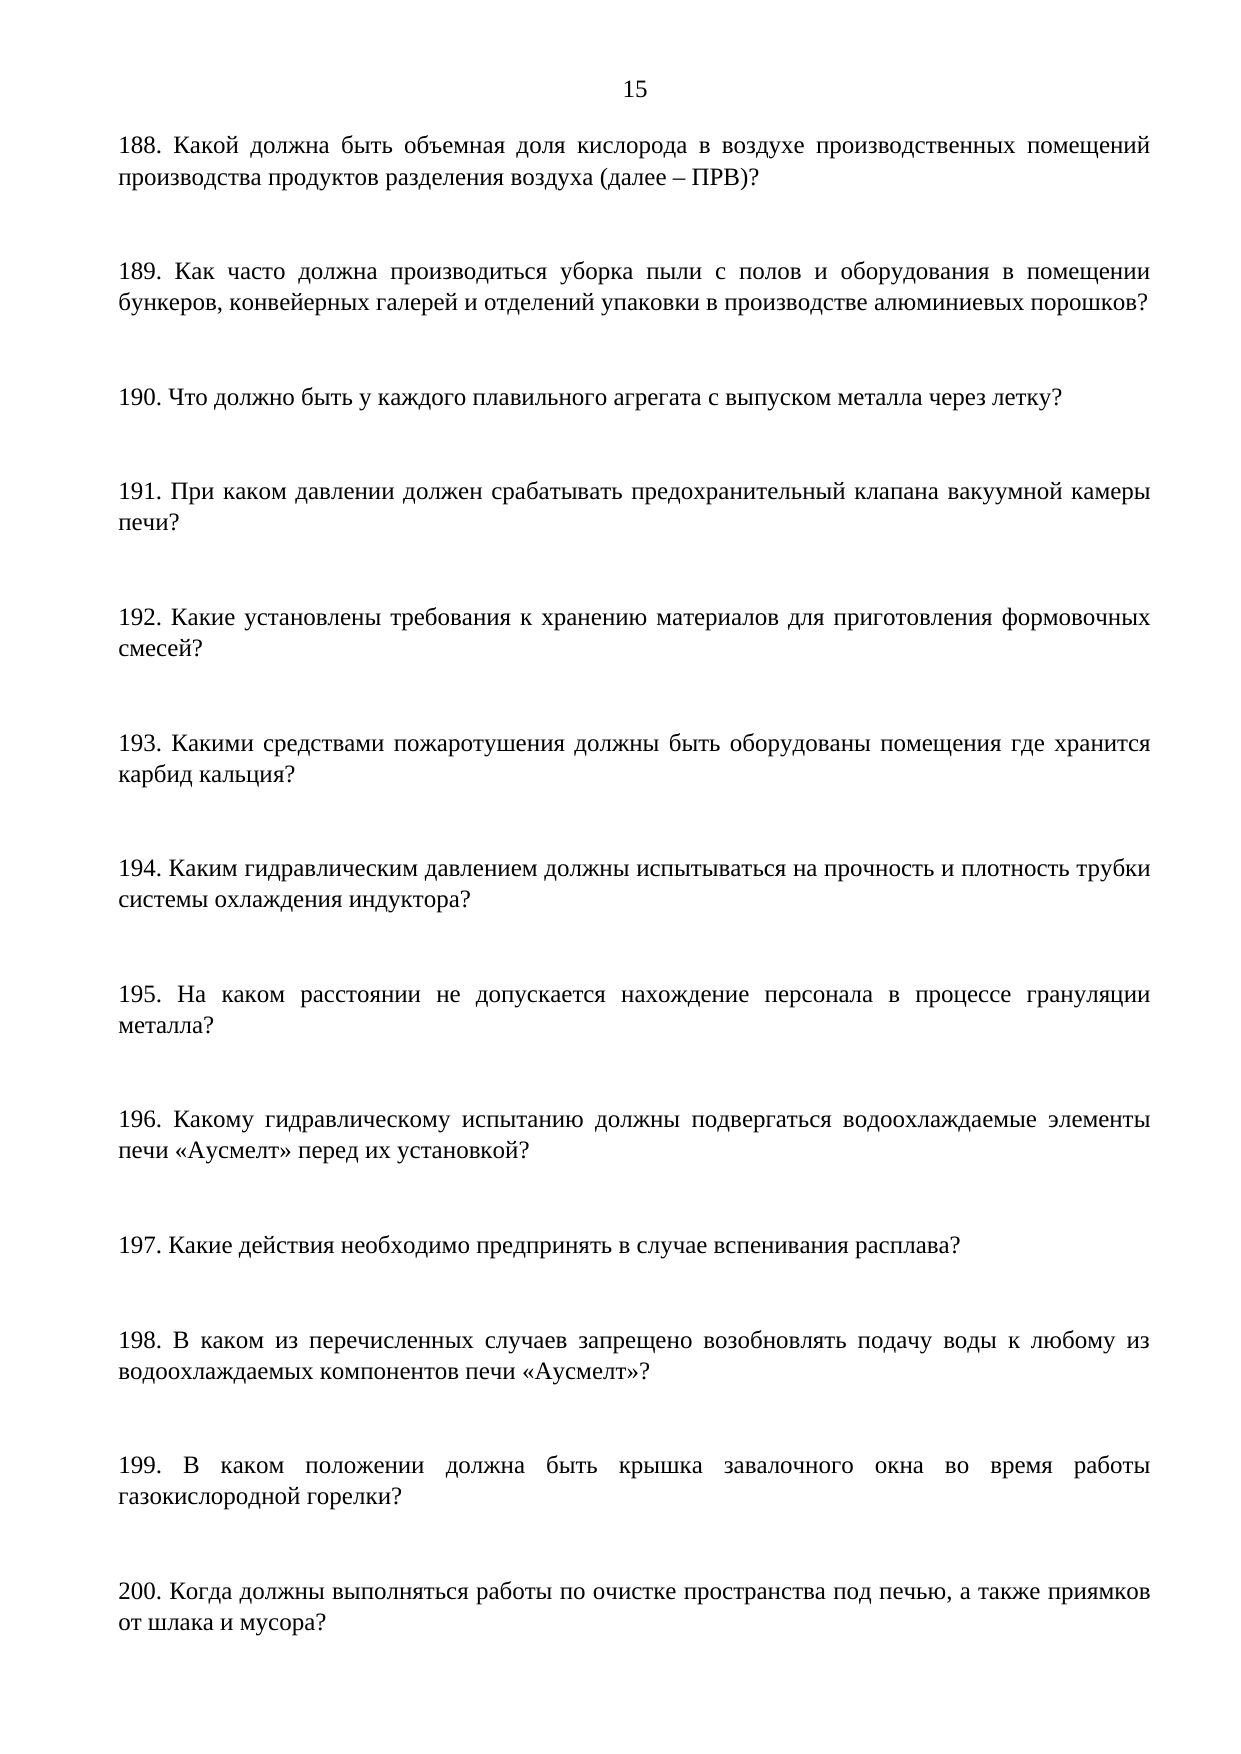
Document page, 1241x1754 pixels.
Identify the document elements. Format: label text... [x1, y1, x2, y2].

text 190. Что должно быть у каждого плавильного агрегата с выпуском металла через летку? [118, 382, 1152, 411]
text 198. В каком из перечисленных случаев запрещено возобновлять подачу воды к любому из водоохлаждаемых компонентов печи «Аусмелт»? [118, 1325, 1152, 1384]
text 200. Когда должны выполняться работы по очистке пространства под печью, а также приямков от шлака и мусора? [118, 1576, 1152, 1636]
text 189. Как часто должна производиться уборка пыли с полов и оборудования в помещении бункеров, конвейерных галерей и отделений упаковки в производстве алюминиевых порошков? [118, 256, 1152, 316]
text 194. Каким гидравлическим давлением должны испытываться на прочность и плотность трубки системы охлаждения индуктора? [118, 853, 1152, 913]
text 199. В каком положении должна быть крышка завалочного окна во время работы газокислородной горелки? [118, 1450, 1152, 1510]
text 192. Какие установлены требования к хранению материалов для приготовления формовочных смесей? [118, 602, 1152, 662]
text 188. Какой должна быть объемная доля кислорода в воздухе производственных помещений производства продуктов разделения воздуха (далее – ПРВ)? [118, 131, 1152, 190]
text 193. Какими средствами пожаротушения должны быть оборудованы помещения где хранится карбид кальция? [118, 728, 1152, 787]
text 191. При каком давлении должен срабатывать предохранительный клапана вакуумной камеры печи? [118, 476, 1152, 536]
text 197. Какие действия необходимо предпринять в случае вспенивания расплава? [118, 1230, 1152, 1259]
text 195. На каком расстоянии не допускается нахождение персонала в процессе грануляции металла? [118, 979, 1152, 1039]
text 196. Какому гидравлическому испытанию должны подвергаться водоохлаждаемые элементы печи «Аусмелт» перед их установкой? [118, 1104, 1152, 1164]
